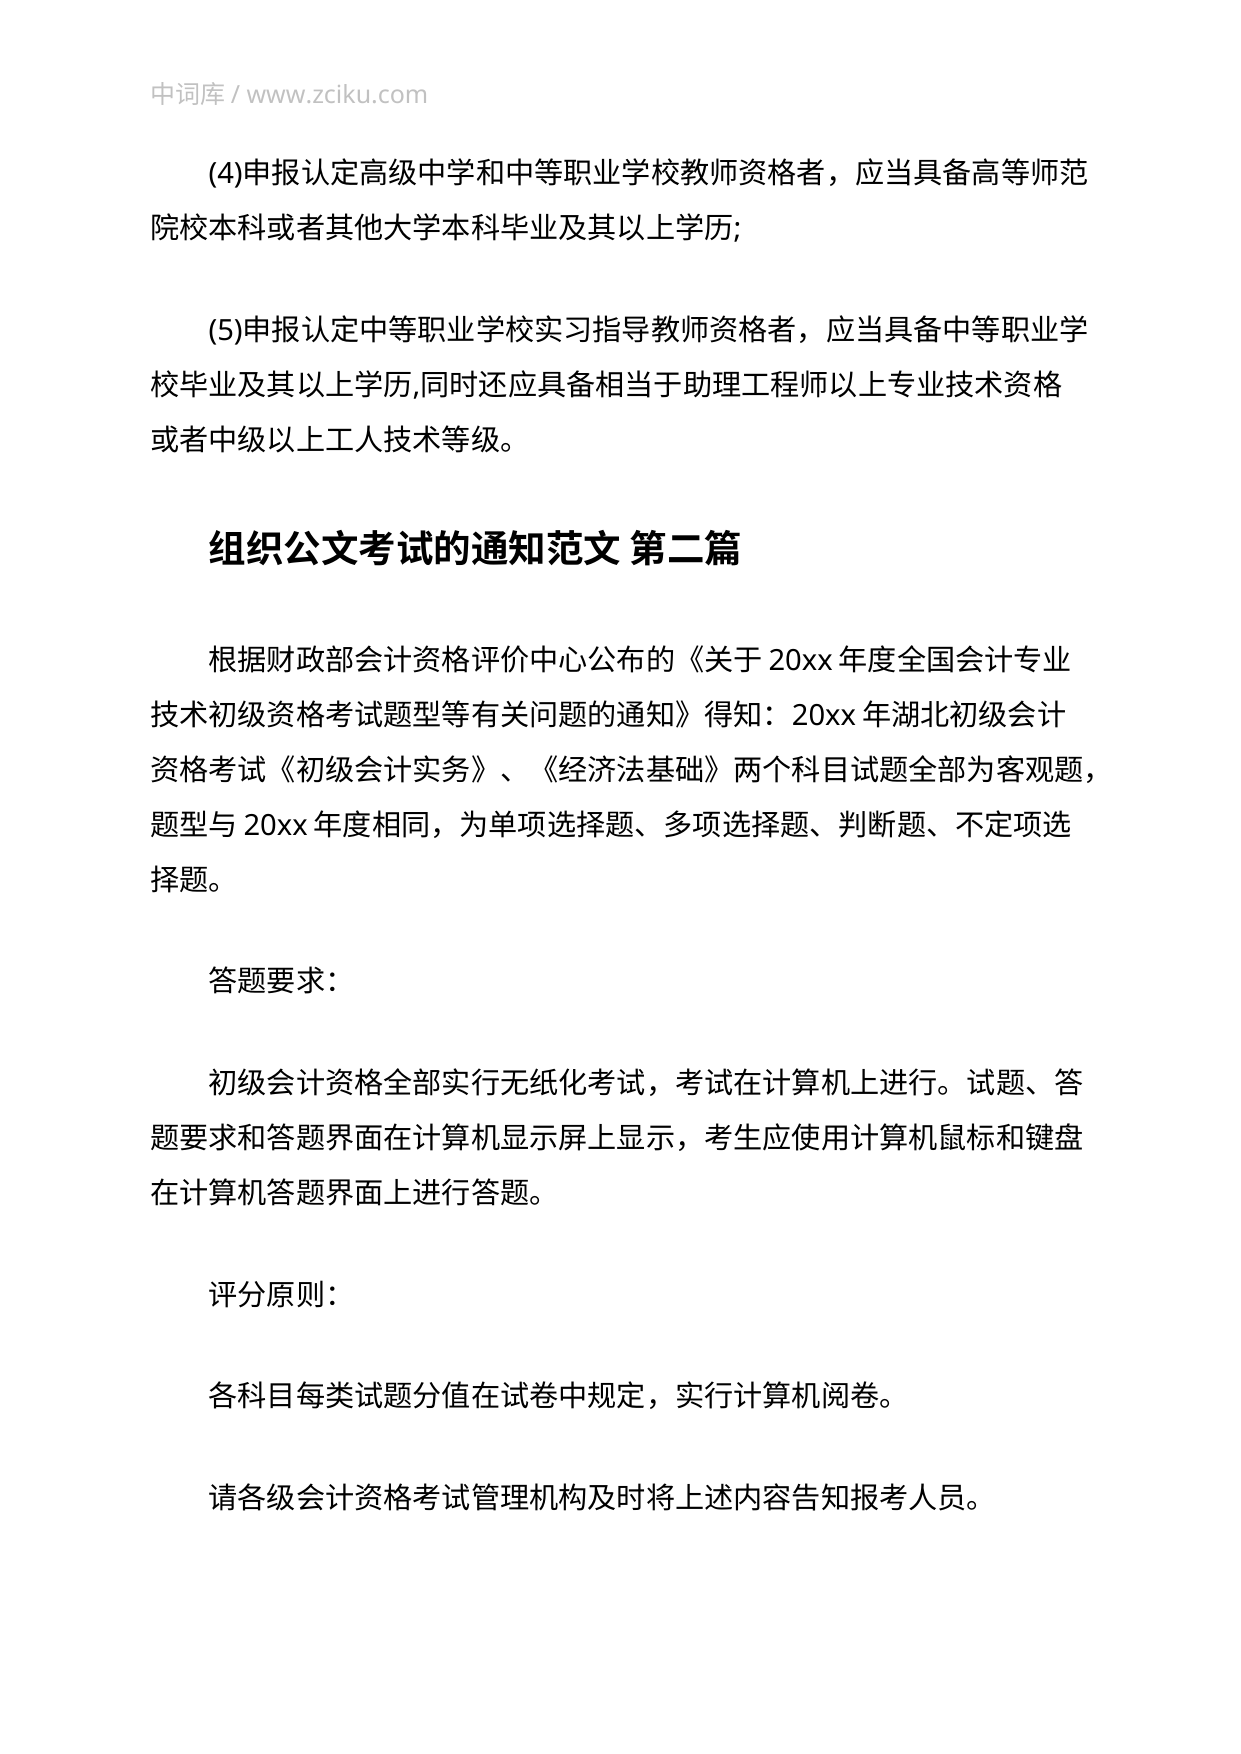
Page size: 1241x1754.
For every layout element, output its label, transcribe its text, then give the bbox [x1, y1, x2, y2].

text 各科目每类试题分值在试卷中规定，实行计算机阅卷。 [150, 1373, 1090, 1415]
text 根据财政部会计资格评价中心公布的《关于20xx年度全国会计专业技术初级资格考试题型等有关问题的通知》得知：20xx年湖北初级会计资格考试《初级会计实务》、《经济法基础》两个科目试题全部为客观题，题型与20xx年度相同，为单项选择题、多项选择题、判断题、不定项选择题。 [150, 636, 1090, 898]
text 请各级会计资格考试管理机构及时将上述内容告知报考人员。 [150, 1475, 1090, 1517]
text 组织公文考试的通知范文 第二篇 [150, 519, 1090, 573]
text (4)申报认定高级中学和中等职业学校教师资格者，应当具备高等师范院校本科或者其他大学本科毕业及其以上学历; [150, 150, 1090, 247]
text (5)申报认定中等职业学校实习指导教师资格者，应当具备中等职业学校毕业及其以上学历,同时还应具备相当于助理工程师以上专业技术资格或者中级以上工人技术等级。 [150, 307, 1090, 459]
text 答题要求： [150, 958, 1090, 1000]
text 评分原则： [150, 1271, 1090, 1313]
text 初级会计资格全部实行无纸化考试，考试在计算机上进行。试题、答题要求和答题界面在计算机显示屏上显示，考生应使用计算机鼠标和键盘在计算机答题界面上进行答题。 [150, 1059, 1090, 1212]
